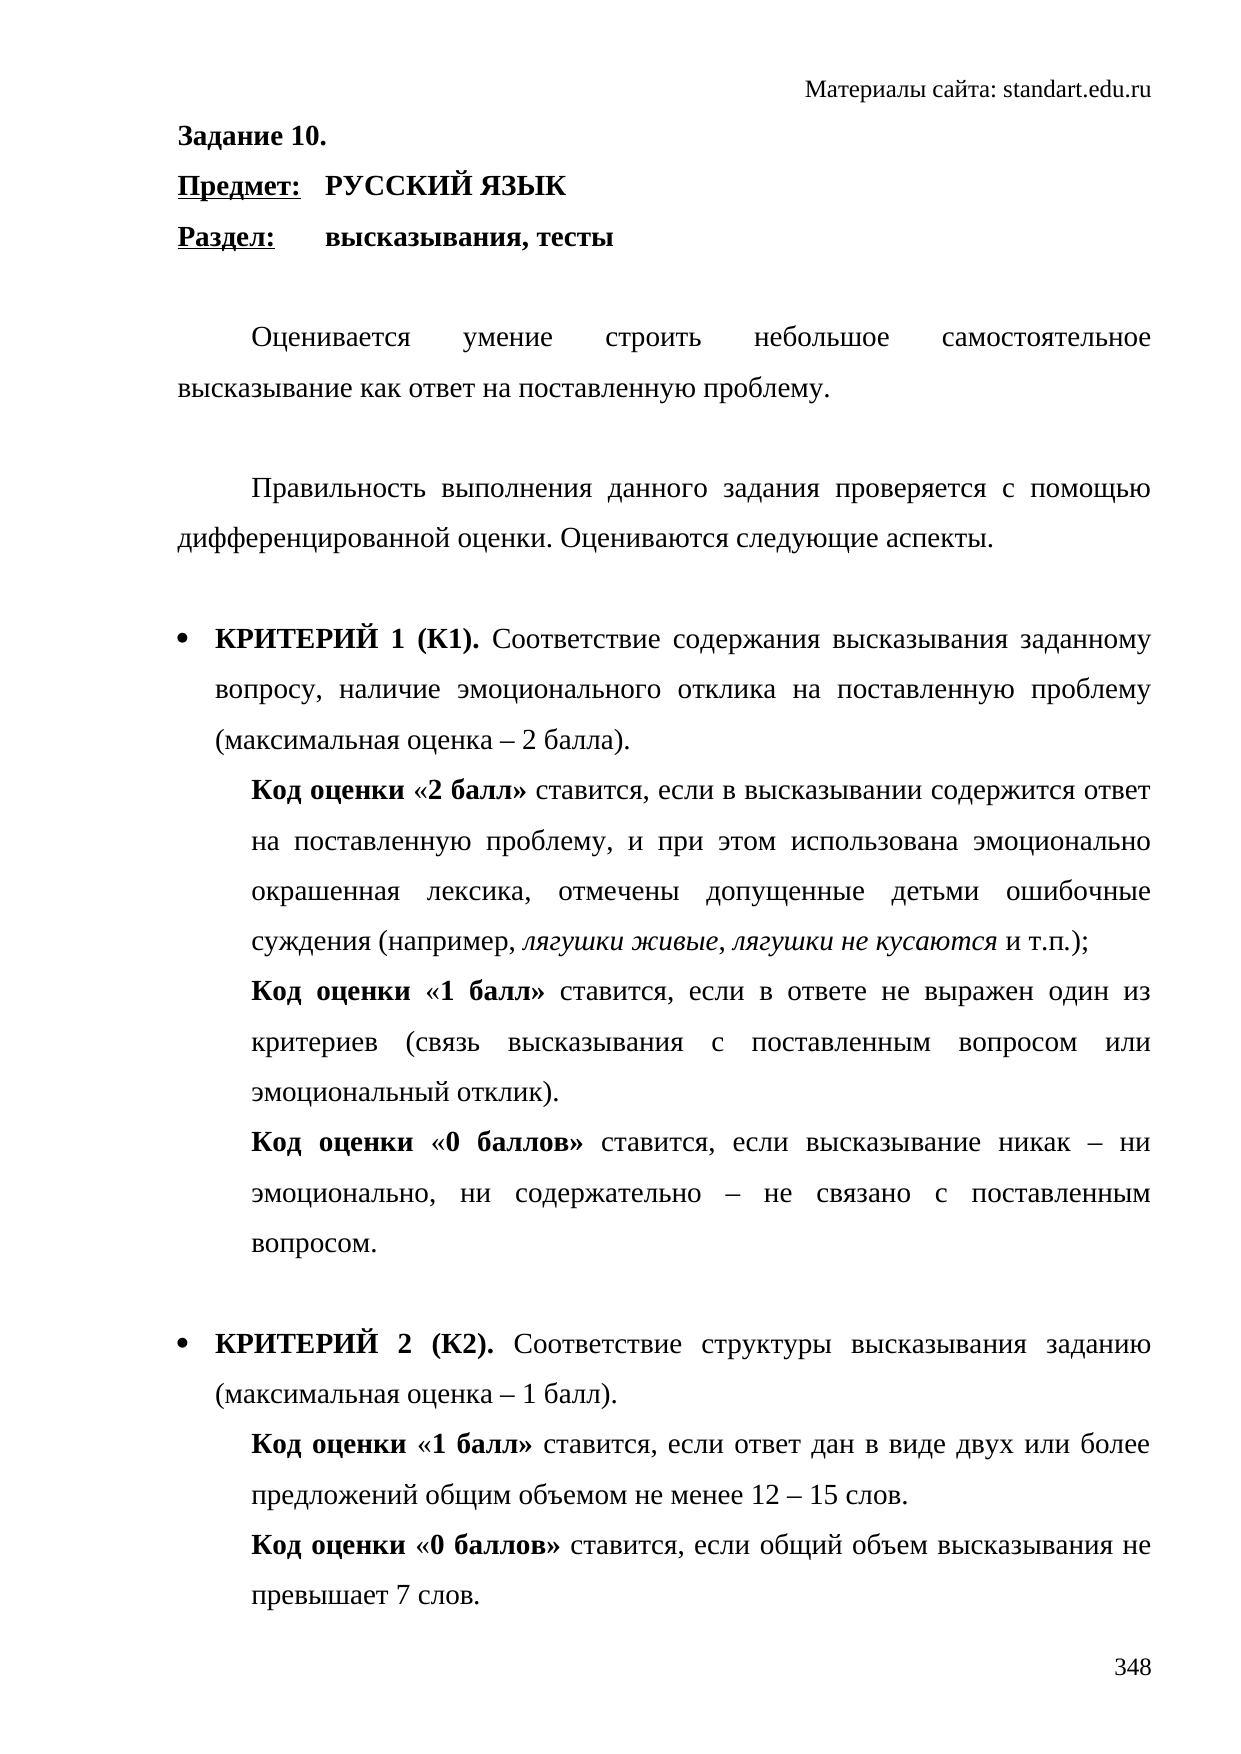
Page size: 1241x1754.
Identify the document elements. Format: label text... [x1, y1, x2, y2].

text Раздел: высказывания, тесты [177, 219, 1152, 252]
text Код оценки «0 баллов» ставится, если высказывание никак – ни эмоционально, ни содержательно – не связано с поставленным вопросом. [251, 1124, 1152, 1259]
text Код оценки «2 балл» ставится, если в высказывании содержится ответ на поставленную проблему, и при этом использована эмоционально окрашенная лексика, отмечены допущенные детьми ошибочные суждения (например, лягушки живые, лягушки не кусаются и т.п.); [251, 772, 1152, 957]
text Задание 10. [177, 118, 1152, 152]
text Код оценки «1 балл» ставится, если в ответе не выражен один из критериев (связь высказывания с поставленным вопросом или эмоциональный отклик). [251, 973, 1152, 1108]
list КРИТЕРИЙ 1 (К1). Соответствие содержания высказывания заданному вопросу, наличие эмоционального отклика на поставленную проблему (максимальная оценка – 2 балла). [177, 621, 1152, 756]
text Правильность выполнения данного задания проверяется с помощью дифференцированной оценки. Оцениваются следующие аспекты. [177, 470, 1152, 554]
text Код оценки «0 баллов» ставится, если общий объем высказывания не превышает 7 слов. [251, 1527, 1152, 1611]
text Оценивается умение строить небольшое самостоятельное высказывание как ответ на поставленную проблему. [177, 319, 1152, 403]
text Код оценки «1 балл» ставится, если ответ дан в виде двух или более предложений общим объемом не менее 12 – 15 слов. [251, 1426, 1152, 1510]
list КРИТЕРИЙ 2 (К2). Соответствие структуры высказывания заданию (максимальная оценка – 1 балл). [177, 1326, 1152, 1410]
text Предмет: РУССКИЙ ЯЗЫК [177, 168, 1152, 202]
